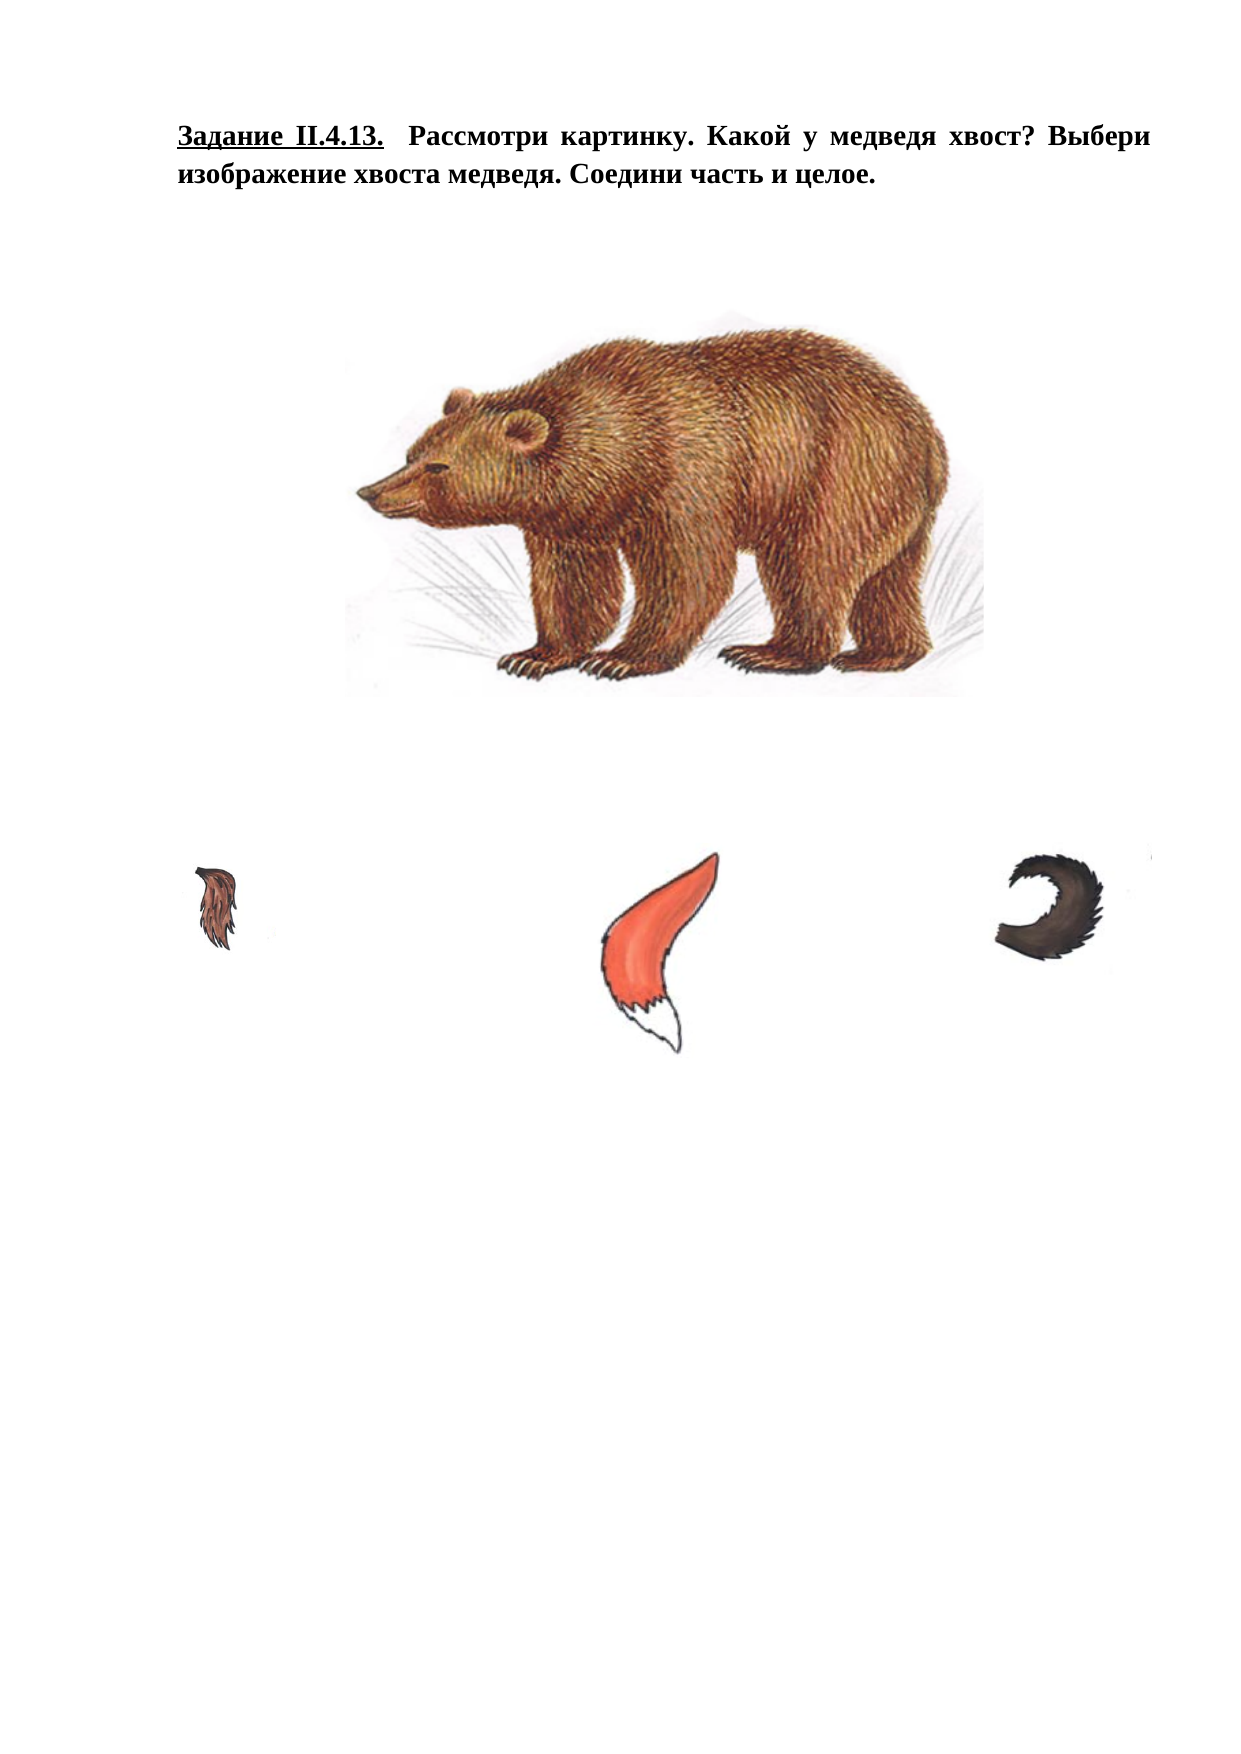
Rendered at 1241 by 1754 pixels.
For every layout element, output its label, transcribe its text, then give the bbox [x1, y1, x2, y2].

table_cell [166, 797, 491, 1062]
picture [586, 834, 732, 1062]
table_header [166, 275, 1163, 797]
picture [177, 858, 276, 975]
text Задание II.4.13. Рассмотри картинку. Какой у медведя хвост? Выбери изображение хвоста медведя. Соедини часть и целое. [177, 118, 1152, 190]
picture [969, 833, 1152, 1032]
table_cell [824, 797, 1163, 1062]
table_cell [491, 797, 824, 1062]
picture [345, 308, 984, 697]
